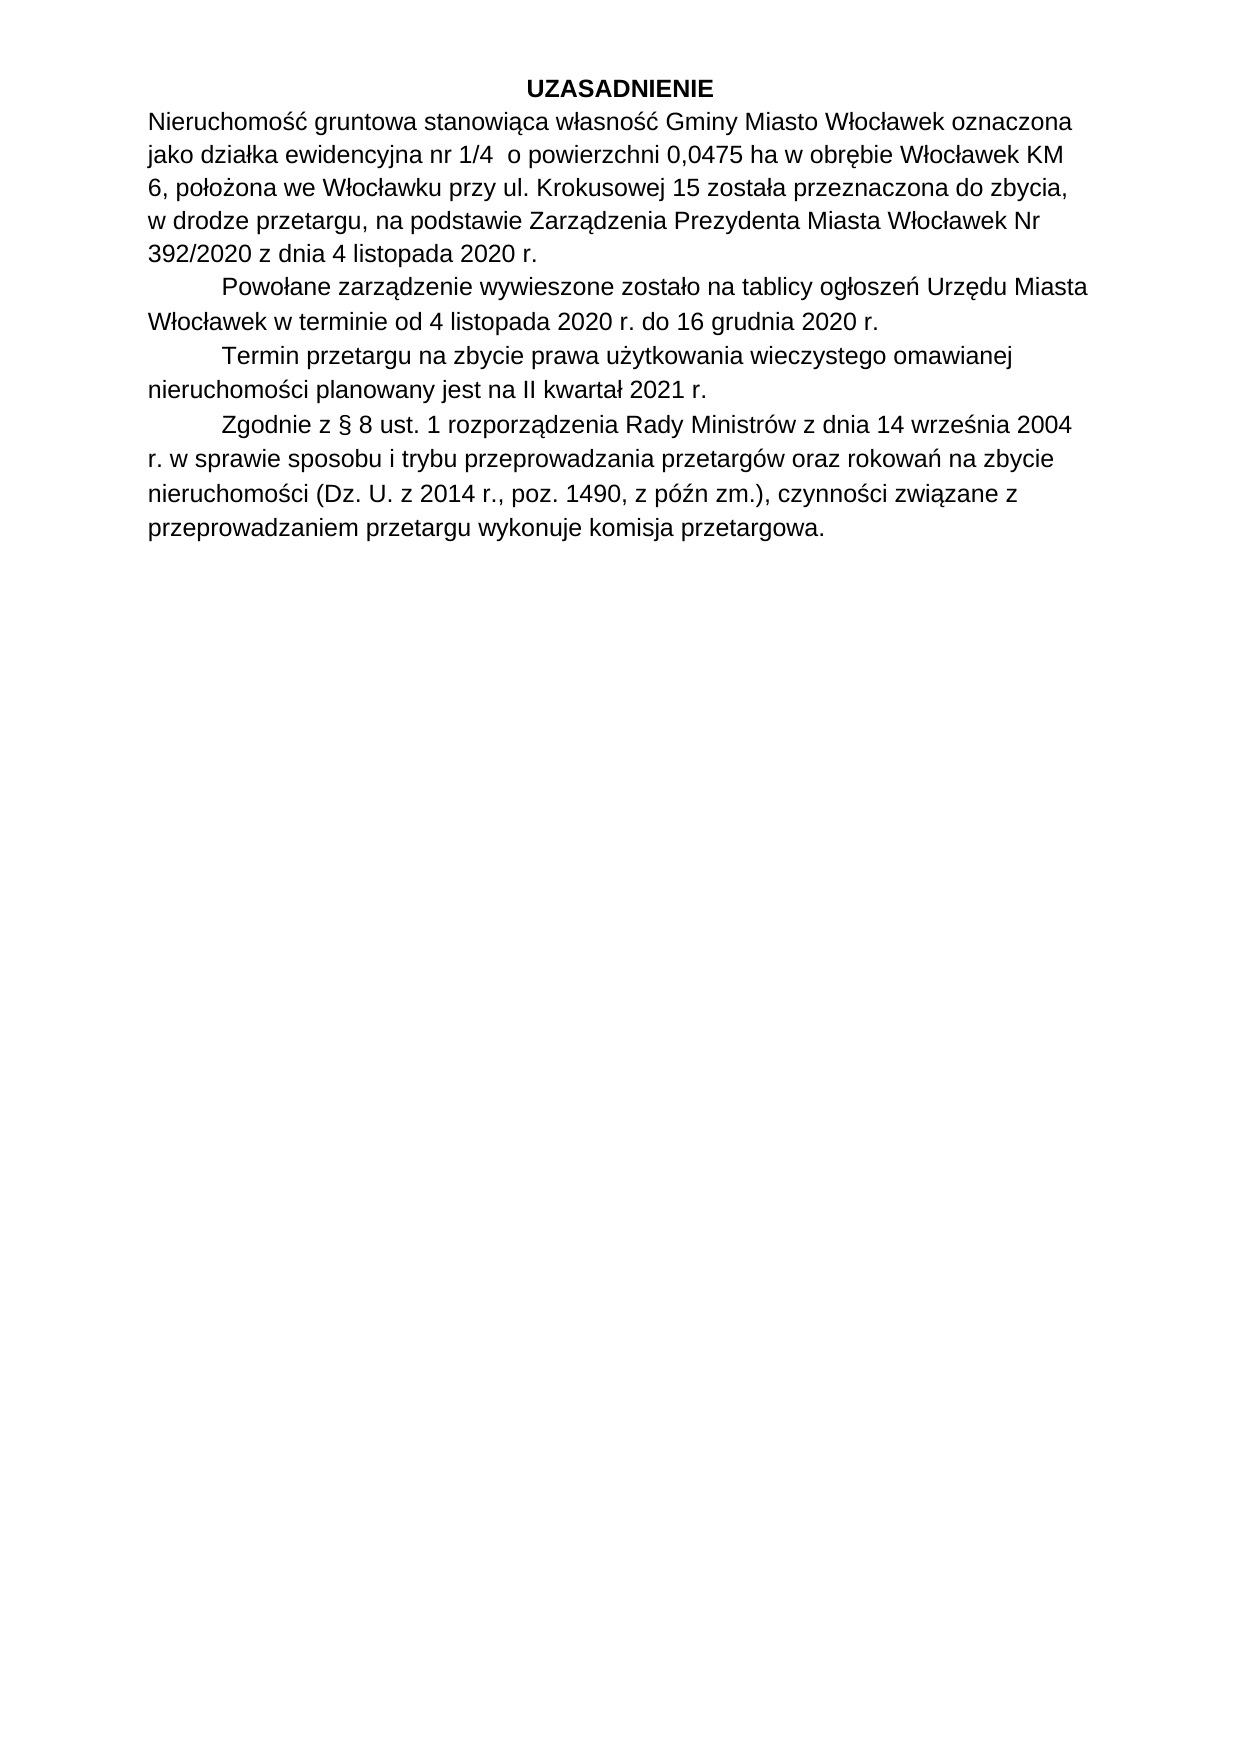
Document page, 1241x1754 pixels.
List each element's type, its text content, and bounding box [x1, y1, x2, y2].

text Zgodnie z § 8 ust. 1 rozporządzenia Rady Ministrów z dnia 14 września 2004 r. w sprawie sposobu i trybu przeprowadzania przetargów oraz rokowań na zbycie nieruchomości (Dz. U. z 2014 r., poz. 1490, z późn zm.), czynności związane z przeprowadzaniem przetargu wykonuje komisja przetargowa. [148, 410, 1093, 542]
subtitle UZASADNIENIE [148, 74, 1093, 103]
text Termin przetargu na zbycie prawa użytkowania wieczystego omawianej nieruchomości planowany jest na II kwartał 2021 r. [148, 341, 1093, 404]
text Nieruchomość gruntowa stanowiąca własność Gminy Miasto Włocławek oznaczona jako działka ewidencyjna nr 1/4 o powierzchni 0,0475 ha w obrębie Włocławek KM 6, położona we Włocławku przy ul. Krokusowej 15 została przeznaczona do zbycia, w drodze przetargu, na podstawie Zarządzenia Prezydenta Miasta Włocławek Nr 392/2020 z dnia 4 listopada 2020 r. [148, 107, 1093, 268]
text Powołane zarządzenie wywieszone zostało na tablicy ogłoszeń Urzędu Miasta Włocławek w terminie od 4 listopada 2020 r. do 16 grudnia 2020 r. [148, 272, 1093, 335]
